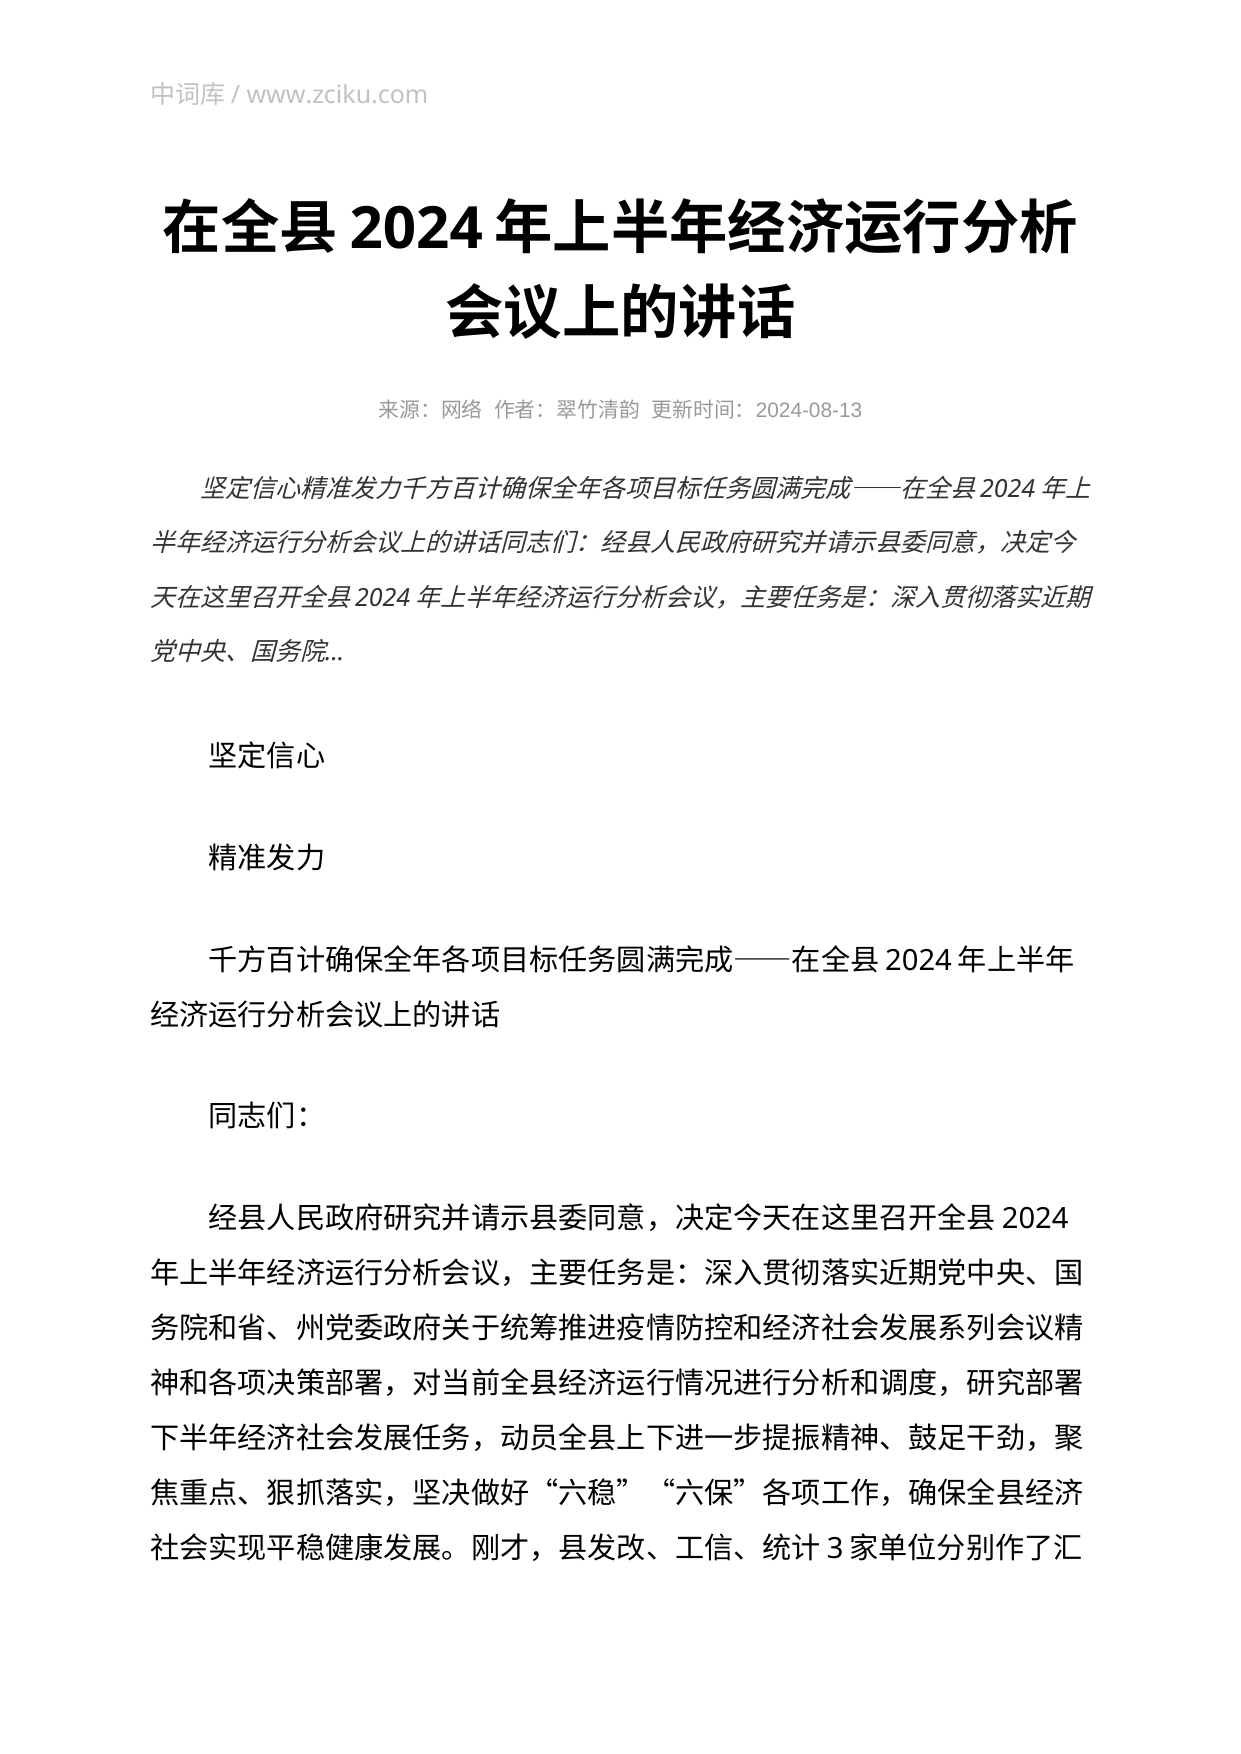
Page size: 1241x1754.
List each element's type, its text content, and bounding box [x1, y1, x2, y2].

text 坚定信心 [150, 733, 1090, 775]
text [150, 1195, 1090, 1567]
text 坚定信心精准发力千方百计确保全年各项目标任务圆满完成——在全县2024年上半年经济运行分析会议上的讲话同志们：经县人民政府研究并请示县委同意，决定今天在这里召开全县2024年上半年经济运行分析会议，主要任务是：深入贯彻落实近期党中央、国务院... [150, 468, 1090, 668]
text 来源：网络 作者：翠竹清韵 更新时间：2024-08-13 [150, 397, 1090, 421]
text 精准发力 [150, 834, 1090, 877]
subtitle 在全县2024年上半年经济运行分析会议上的讲话 [150, 181, 1090, 351]
text 同志们： [150, 1093, 1090, 1135]
text 千方百计确保全年各项目标任务圆满完成——在全县2024年上半年经济运行分析会议上的讲话 [150, 936, 1090, 1033]
